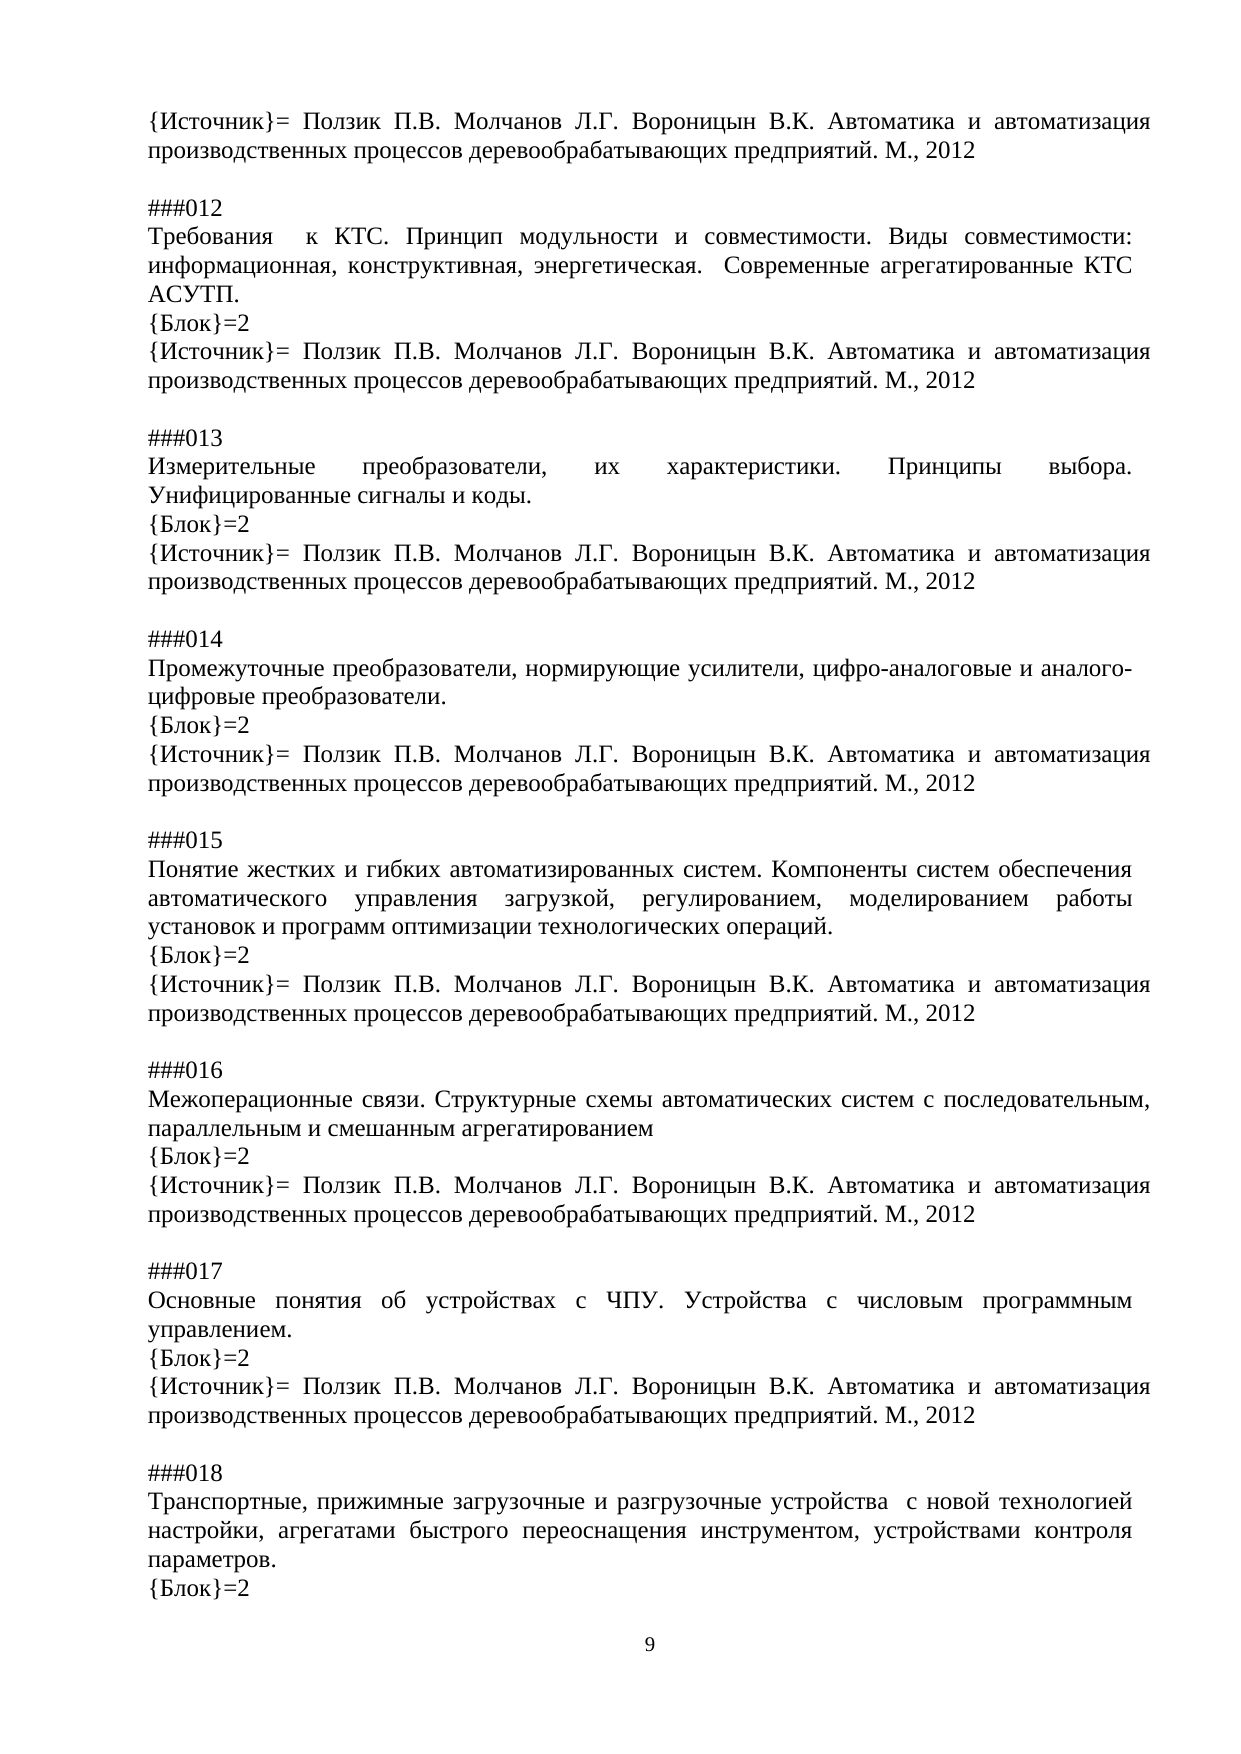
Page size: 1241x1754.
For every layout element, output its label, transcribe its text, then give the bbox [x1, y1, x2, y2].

text {Источник}= Ползик П.В. Молчанов Л.Г. Вороницын В.К. Автоматика и автоматизация производственных процессов деревообрабатывающих предприятий. М., 2012 [148, 336, 1152, 394]
text Требования к КТС. Принцип модульности и совместимости. Виды совместимости: информационная, конструктивная, энергетическая. Современные агрегатированные КТС АСУТП. [148, 221, 1133, 308]
text ###013 [148, 423, 1152, 451]
text ###012 [148, 193, 1152, 221]
text ###017 [148, 1256, 1152, 1285]
text Межоперационные связи. Структурные схемы автоматических систем с последовательным, параллельным и смешанным агрегатированием [148, 1084, 1152, 1141]
text {Источник}= Ползик П.В. Молчанов Л.Г. Вороницын В.К. Автоматика и автоматизация производственных процессов деревообрабатывающих предприятий. М., 2012 [148, 739, 1152, 796]
text {Блок}=2 [148, 940, 1152, 969]
text {Блок}=2 [148, 308, 1152, 336]
text {Блок}=2 [148, 710, 1152, 739]
text Измерительные преобразователи, их характеристики. Принципы выбора. Унифицированные сигналы и коды. [148, 451, 1133, 509]
text ###014 [148, 624, 1152, 653]
text {Источник}= Ползик П.В. Молчанов Л.Г. Вороницын В.К. Автоматика и автоматизация производственных процессов деревообрабатывающих предприятий. М., 2012 [148, 969, 1152, 1026]
text Транспортные, прижимные загрузочные и разгрузочные устройства с новой технологией настройки, агрегатами быстрого переоснащения инструментом, устройствами контроля параметров. [148, 1486, 1133, 1573]
text {Блок}=2 [148, 1573, 1152, 1601]
text ###015 [148, 825, 1152, 854]
text {Источник}= Ползик П.В. Молчанов Л.Г. Вороницын В.К. Автоматика и автоматизация производственных процессов деревообрабатывающих предприятий. М., 2012 [148, 1170, 1152, 1228]
text {Блок}=2 [148, 1343, 1152, 1371]
text Понятие жестких и гибких автоматизированных систем. Компоненты систем обеспечения автоматического управления загрузкой, регулированием, моделированием работы установок и программ оптимизации технологических операций. [148, 854, 1133, 940]
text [148, 106, 1152, 164]
text {Источник}= Ползик П.В. Молчанов Л.Г. Вороницын В.К. Автоматика и автоматизация производственных процессов деревообрабатывающих предприятий. М., 2012 [148, 1371, 1152, 1429]
text Основные понятия об устройствах с ЧПУ. Устройства с числовым программным управлением. [148, 1285, 1133, 1343]
text {Источник}= Ползик П.В. Молчанов Л.Г. Вороницын В.К. Автоматика и автоматизация производственных процессов деревообрабатывающих предприятий. М., 2012 [148, 538, 1152, 595]
text ###016 [148, 1055, 1152, 1084]
text {Блок}=2 [148, 509, 1152, 538]
text Промежуточные преобразователи, нормирующие усилители, цифро-аналоговые и аналого-цифровые преобразователи. [148, 653, 1133, 710]
text {Блок}=2 [148, 1141, 1152, 1170]
text ###018 [148, 1458, 1152, 1486]
